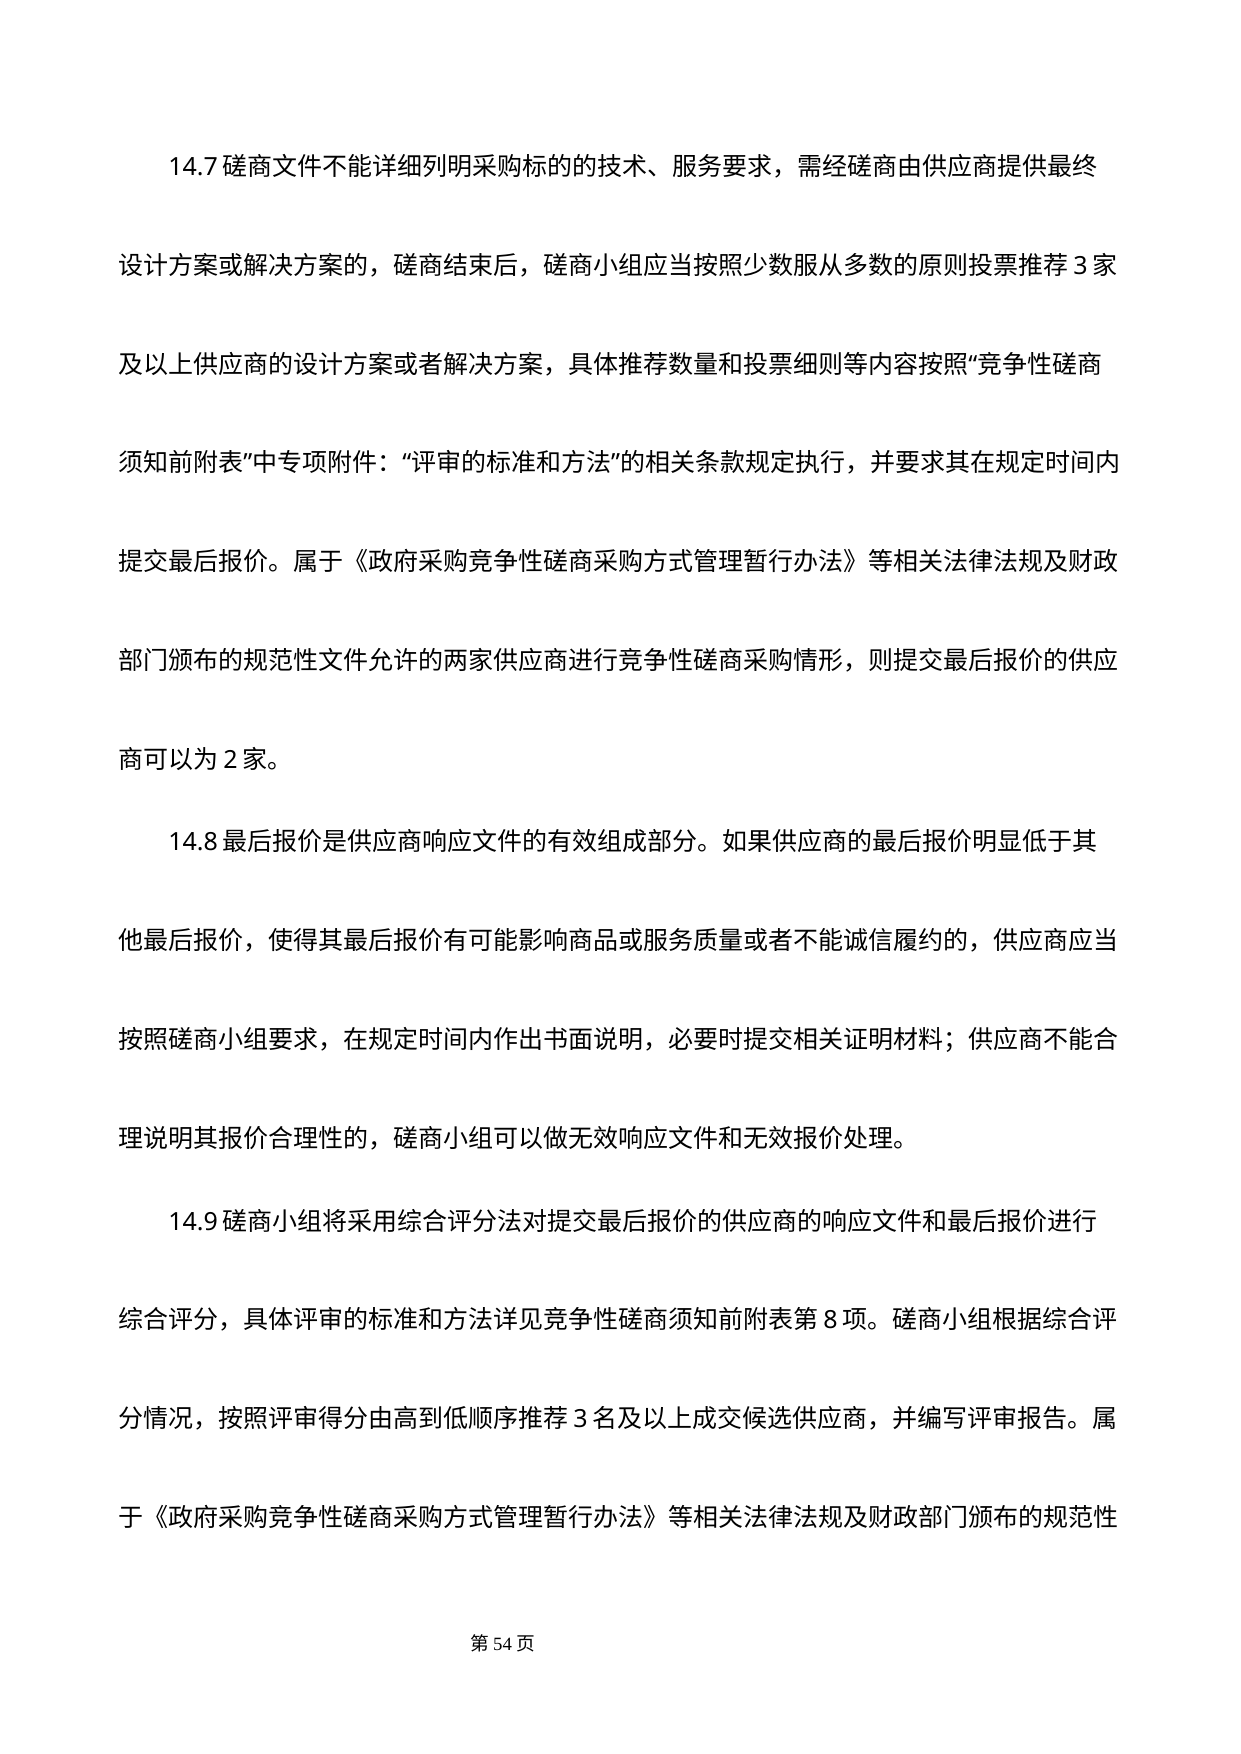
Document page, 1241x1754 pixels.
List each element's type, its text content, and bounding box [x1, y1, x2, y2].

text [118, 1187, 1122, 1549]
text 14.8最后报价是供应商响应文件的有效组成部分。如果供应商的最后报价明显低于其他最后报价，使得其最后报价有可能影响商品或服务质量或者不能诚信履约的，供应商应当按照磋商小组要求，在规定时间内作出书面说明，必要时提交相关证明材料；供应商不能合理说明其报价合理性的，磋商小组可以做无效响应文件和无效报价处理。 [118, 808, 1122, 1170]
text 14.7磋商文件不能详细列明采购标的的技术、服务要求，需经磋商由供应商提供最终设计方案或解决方案的，磋商结束后，磋商小组应当按照少数服从多数的原则投票推荐3家及以上供应商的设计方案或者解决方案，具体推荐数量和投票细则等内容按照“竞争性磋商须知前附表”中专项附件：“评审的标准和方法”的相关条款规定执行，并要求其在规定时间内提交最后报价。属于《政府采购竞争性磋商采购方式管理暂行办法》等相关法律法规及财政部门颁布的规范性文件允许的两家供应商进行竞争性磋商采购情形，则提交最后报价的供应商可以为2家。 [118, 133, 1122, 791]
